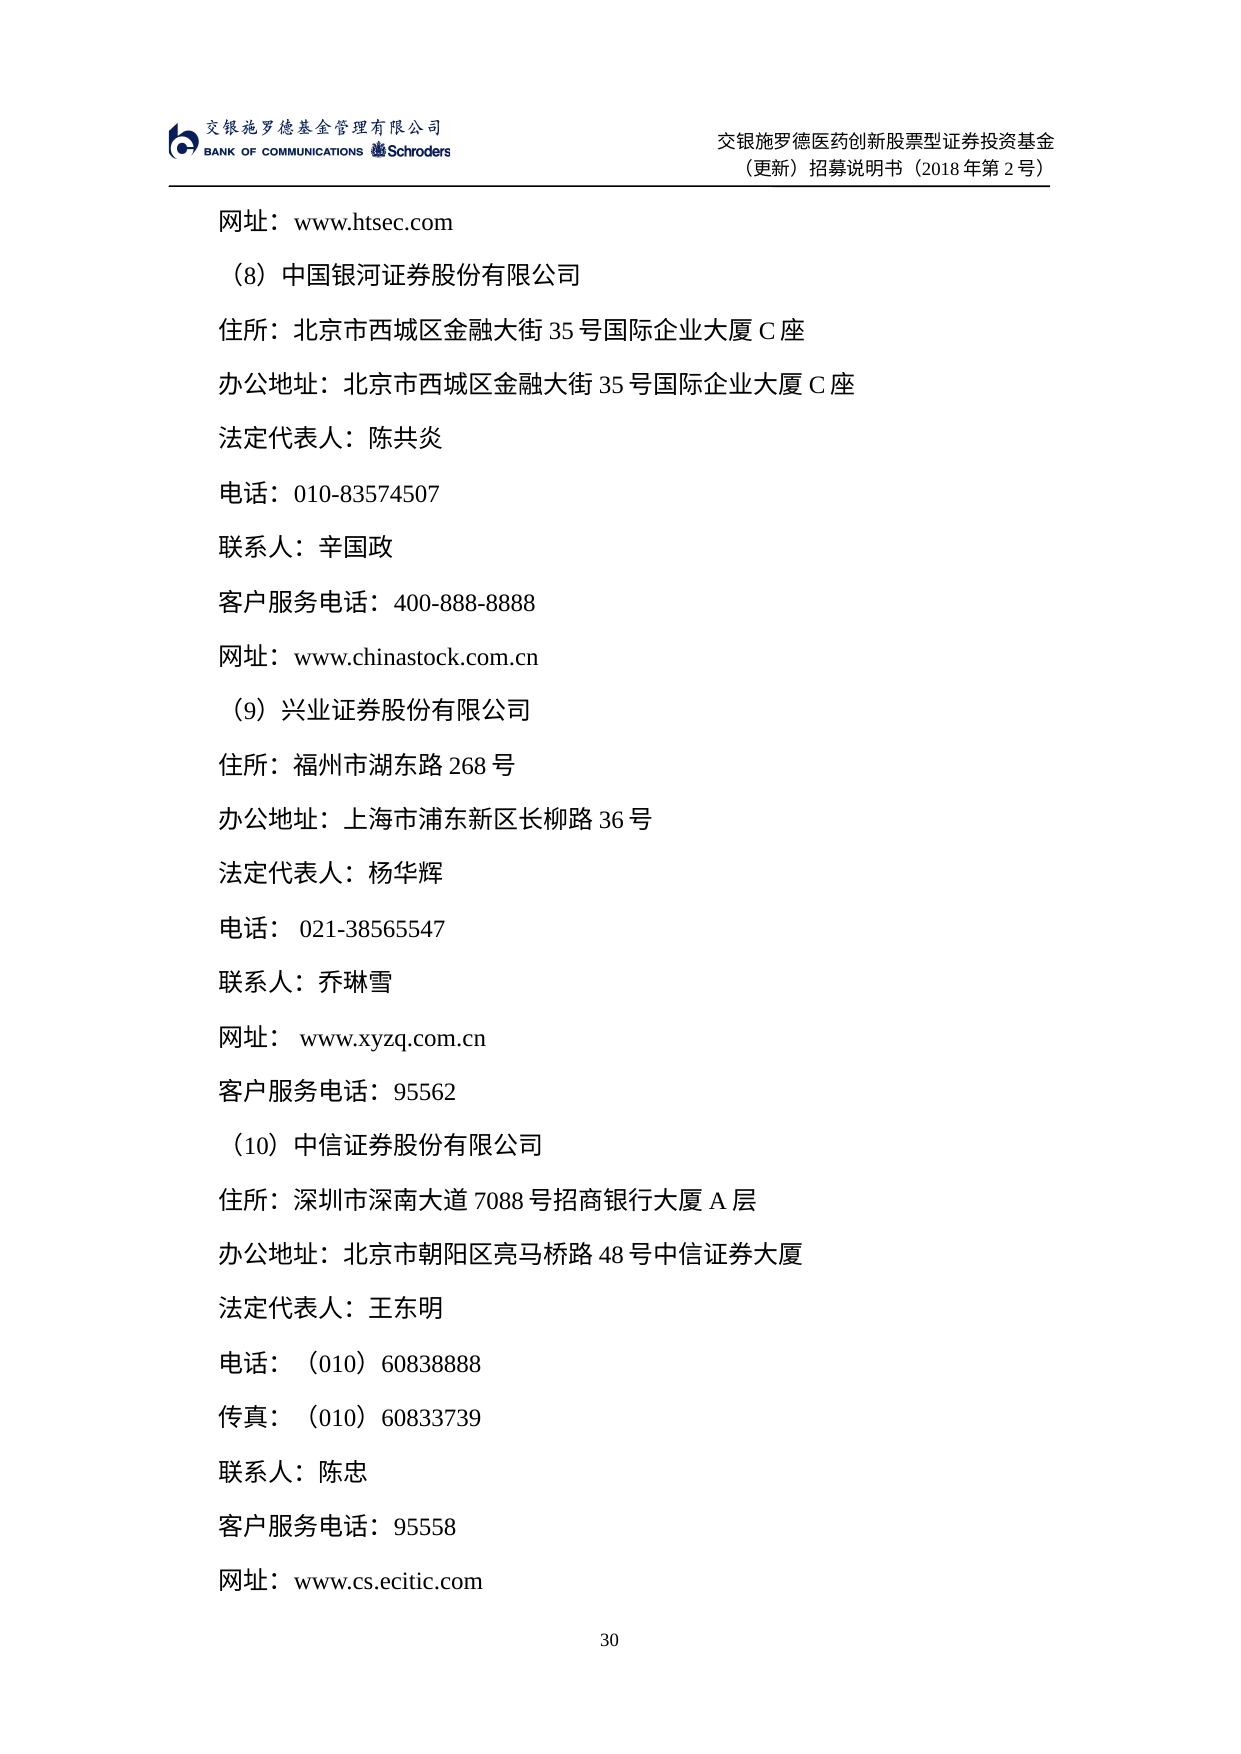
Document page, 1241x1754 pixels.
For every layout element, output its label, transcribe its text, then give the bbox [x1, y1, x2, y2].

text 网址：www.chinastock.com.cn [169, 636, 1050, 673]
text 传真：（010）60833739 [169, 1398, 1050, 1434]
text （8）中国银河证券股份有限公司 [169, 256, 1050, 292]
text 法定代表人：杨华辉 [169, 854, 1050, 890]
text 办公地址：上海市浦东新区长柳路36号 [169, 799, 1050, 836]
text 办公地址：北京市西城区金融大街35号国际企业大厦C座 [169, 364, 1050, 401]
text 网址： www.xyzq.com.cn [169, 1017, 1050, 1053]
text 办公地址：北京市朝阳区亮马桥路48号中信证券大厦 [169, 1234, 1050, 1271]
text 住所：北京市西城区金融大街35号国际企业大厦C座 [169, 310, 1050, 346]
text 联系人：乔琳雪 [169, 963, 1050, 999]
text 联系人：陈忠 [169, 1452, 1050, 1488]
text 电话：（010）60838888 [169, 1343, 1050, 1379]
text 客户服务电话：95558 [169, 1506, 1050, 1543]
text 网址：www.htsec.com [169, 201, 1050, 238]
text 电话：010-83574507 [169, 473, 1050, 509]
text 法定代表人：王东明 [169, 1289, 1050, 1325]
text 联系人：辛国政 [169, 528, 1050, 564]
text 网址：www.cs.ecitic.com [169, 1561, 1050, 1597]
text 住所：深圳市深南大道7088号招商银行大厦A层 [169, 1180, 1050, 1216]
text 住所：福州市湖东路268号 [169, 745, 1050, 781]
text 法定代表人：陈共炎 [169, 419, 1050, 455]
text 客户服务电话：95562 [169, 1071, 1050, 1108]
text 电话： 021-38565547 [169, 908, 1050, 944]
picture [168, 119, 451, 159]
text （10）中信证券股份有限公司 [169, 1126, 1050, 1162]
text （9）兴业证券股份有限公司 [169, 691, 1050, 727]
text 客户服务电话：400-888-8888 [169, 582, 1050, 618]
